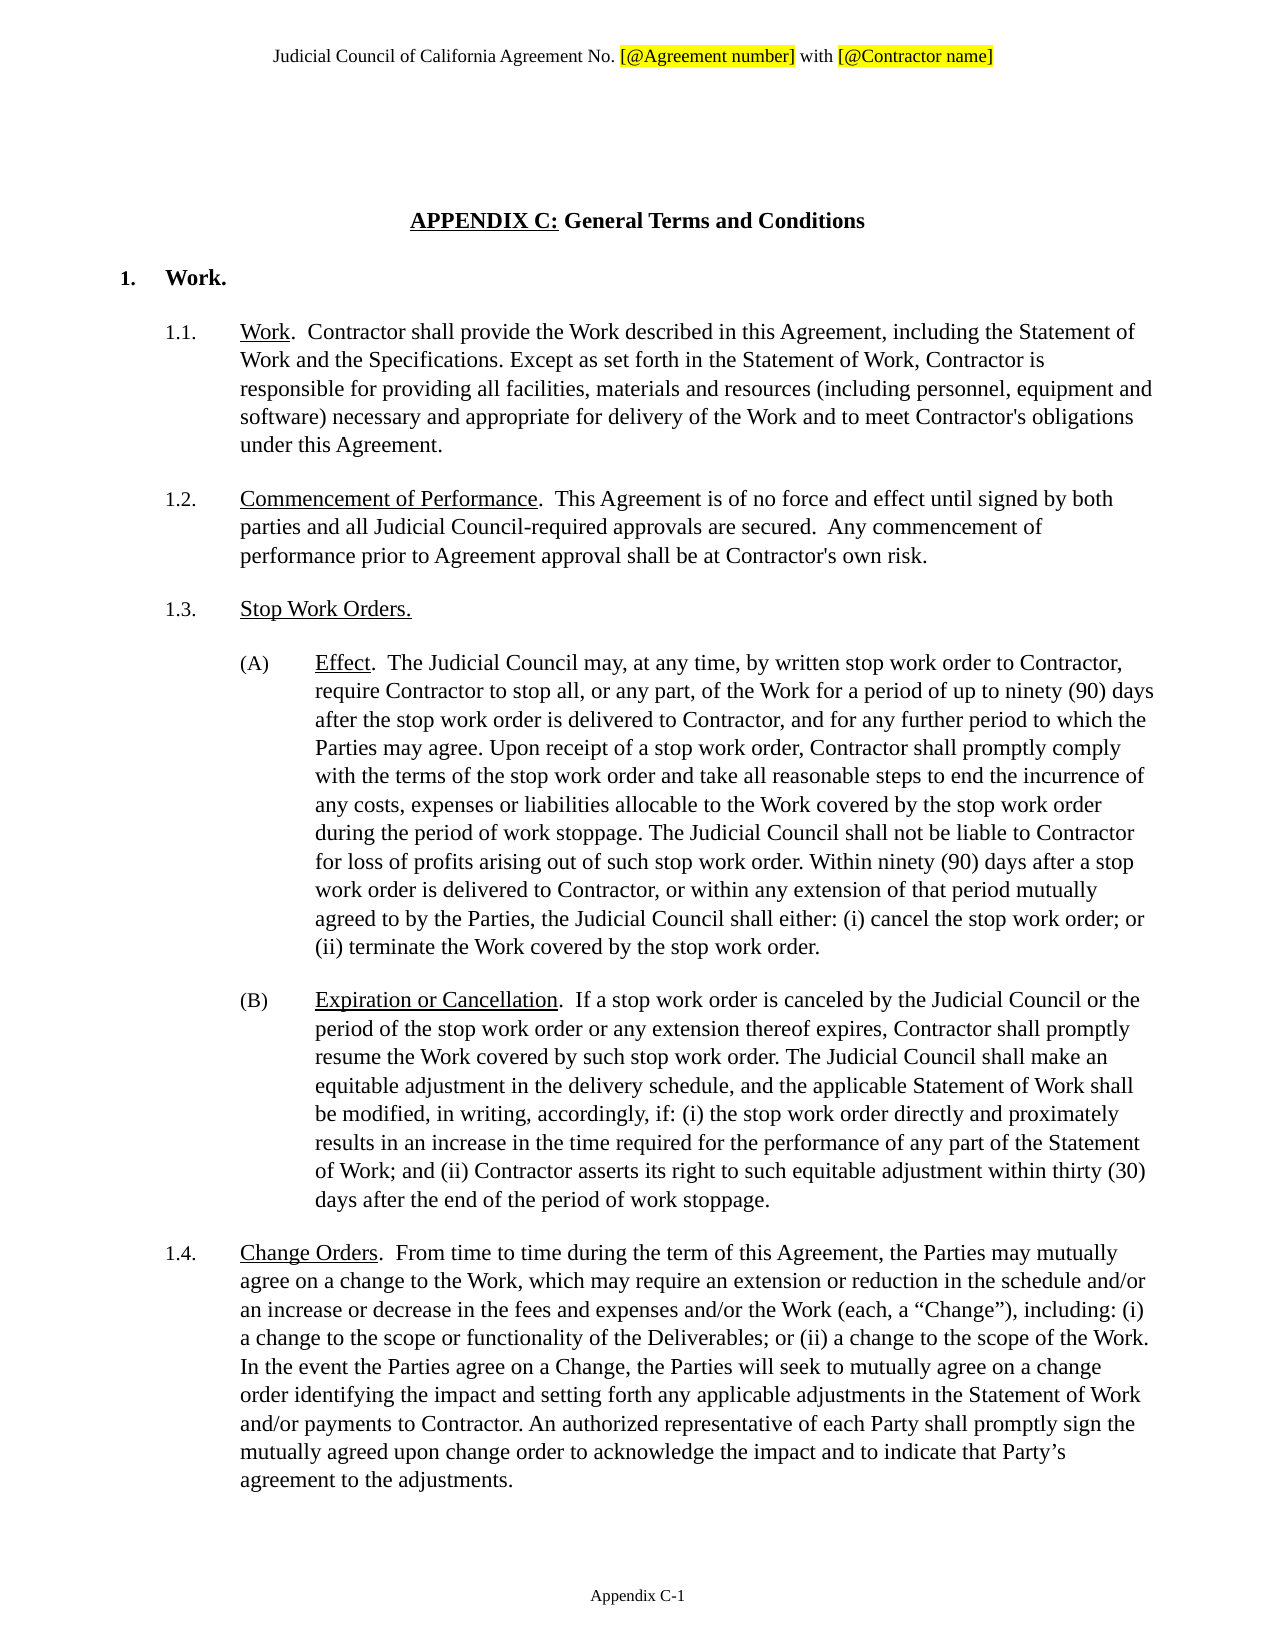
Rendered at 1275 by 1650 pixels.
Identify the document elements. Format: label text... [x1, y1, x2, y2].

list Work. [120, 264, 1155, 291]
list Change Orders. From time to time during the term of this Agreement, the Parties may mutually agree on a change to the Work, which may require an extension or reduction in the schedule and/or an increase or decrease in the fees and expenses and/or the Work (each, a “Change”), including: (i) a change to the scope or functionality of the Deliverables; or (ii) a change to the scope of the Work. In the event the Parties agree on a Change, the Parties will seek to mutually agree on a change order identifying the impact and setting forth any applicable adjustments in the Statement of Work and/or payments to Contractor. An authorized representative of each Party shall promptly sign the mutually agreed upon change order to acknowledge the impact and to indicate that Party’s agreement to the adjustments. [165, 1239, 1155, 1493]
list Expiration or Cancellation. If a stop work order is canceled by the Judicial Council or the period of the stop work order or any extension thereof expires, Contractor shall promptly resume the Work covered by such stop work order. The Judicial Council shall make an equitable adjustment in the delivery schedule, and the applicable Statement of Work shall be modified, in writing, accordingly, if: (i) the stop work order directly and proximately results in an increase in the time required for the performance of any part of the Statement of Work; and (ii) Contractor asserts its right to such equitable adjustment within thirty (30) days after the end of the period of work stoppage. [240, 987, 1155, 1212]
list Effect. The Judicial Council may, at any time, by written stop work order to Contractor, require Contractor to stop all, or any part, of the Work for a period of up to ninety (90) days after the stop work order is delivered to Contractor, and for any further period to which the Parties may agree. Upon receipt of a stop work order, Contractor shall promptly comply with the terms of the stop work order and take all reasonable steps to end the incurrence of any costs, expenses or liabilities allocable to the Work covered by the stop work order during the period of work stoppage. The Judicial Council shall not be liable to Contractor for loss of profits arising out of such stop work order. Within ninety (90) days after a stop work order is delivered to Contractor, or within any extension of that period mutually agreed to by the Parties, the Judicial Council shall either: (i) cancel the stop work order; or (ii) terminate the Work covered by the stop work order. [240, 649, 1155, 959]
list Work. Contractor shall provide the Work described in this Agreement, including the Statement of Work and the Specifications. Except as set forth in the Statement of Work, Contractor is responsible for providing all facilities, materials and resources (including personnel, equipment and software) necessary and appropriate for delivery of the Work and to meet Contractor's obligations under this Agreement. [165, 318, 1155, 458]
list Commencement of Performance. This Agreement is of no force and effect until signed by both parties and all Judicial Council-required approvals are secured. Any commencement of performance prior to Agreement approval shall be at Contractor's own risk. [165, 485, 1155, 568]
list Stop Work Orders. [165, 595, 1155, 622]
subtitle APPENDIX C: General Terms and Conditions [120, 207, 1155, 233]
